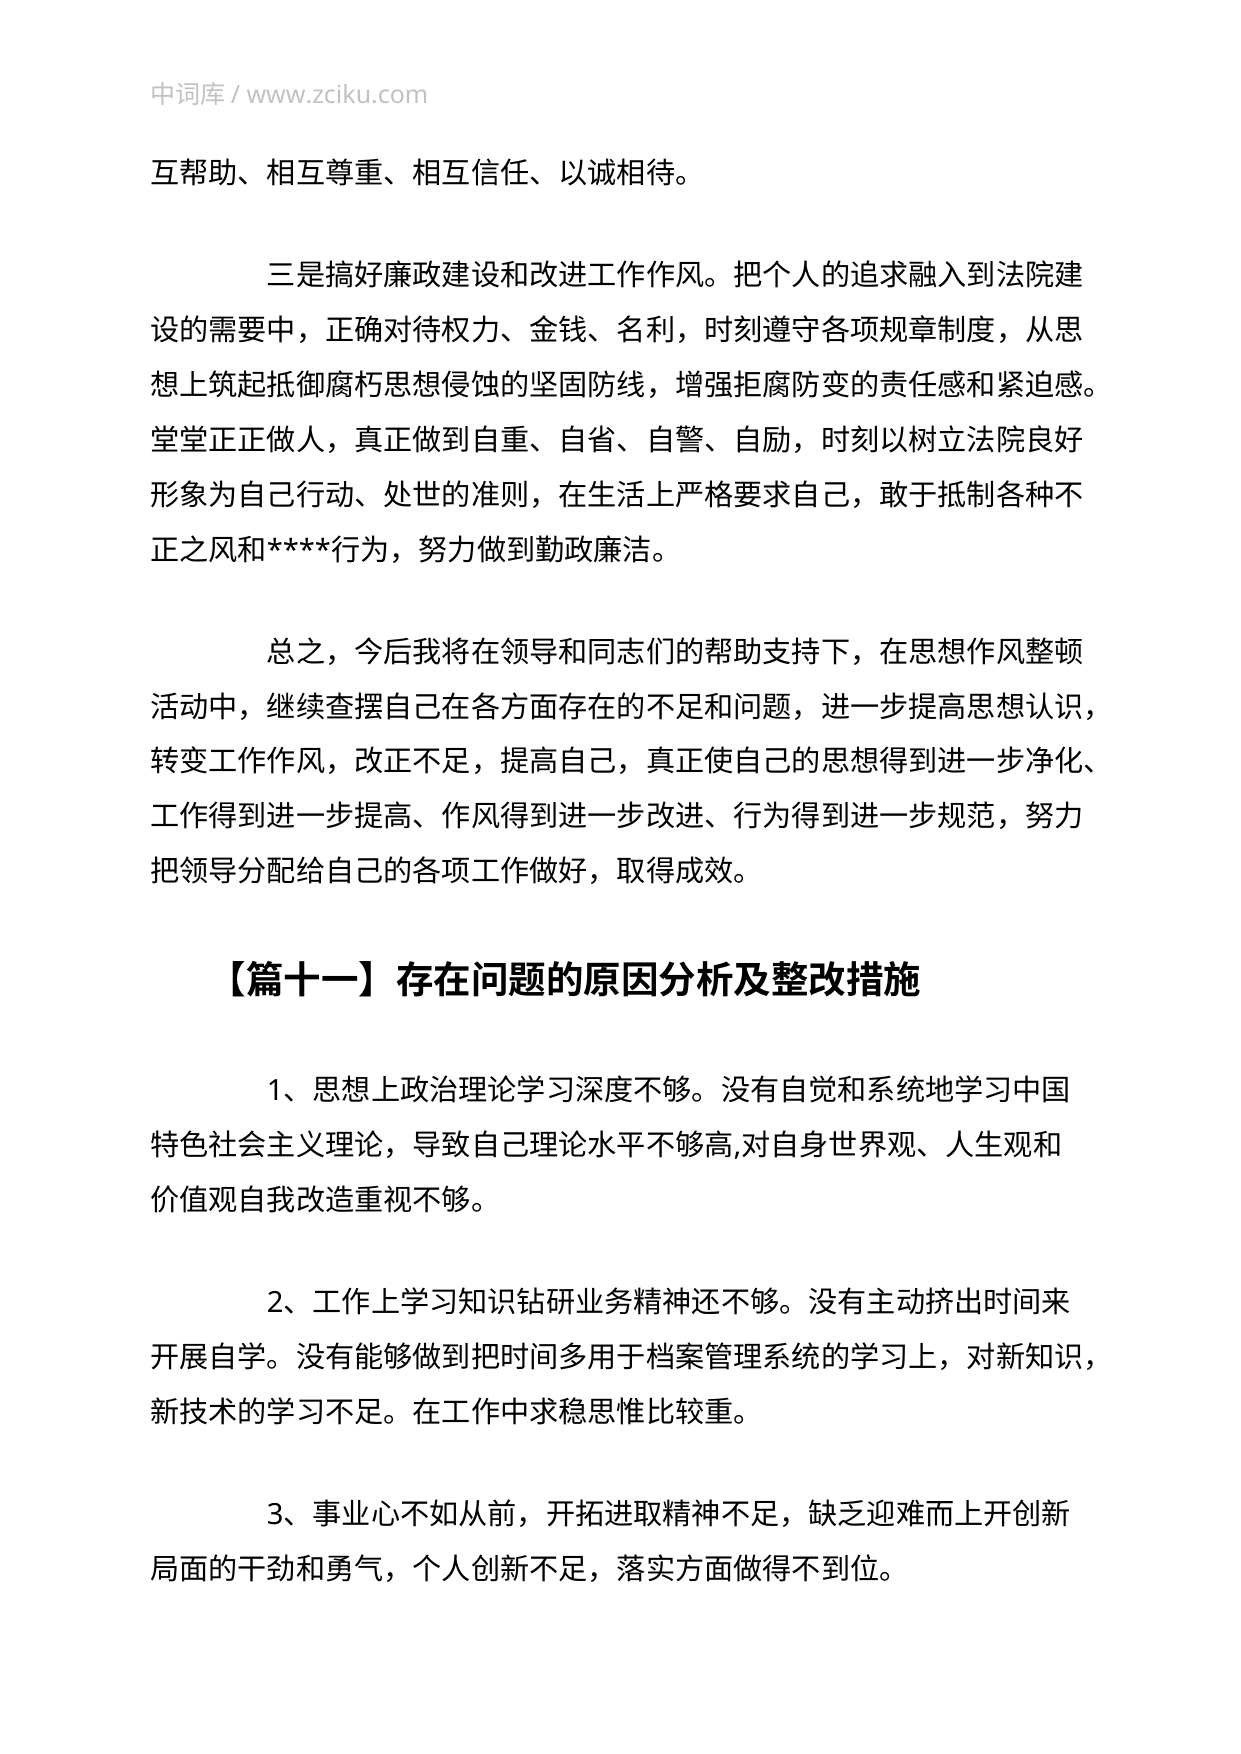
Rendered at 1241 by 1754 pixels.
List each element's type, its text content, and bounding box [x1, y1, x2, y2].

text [150, 150, 1090, 192]
text 三是搞好廉政建设和改进工作作风。把个人的追求融入到法院建设的需要中，正确对待权力、金钱、名利，时刻遵守各项规章制度，从思想上筑起抵御腐朽思想侵蚀的坚固防线，增强拒腐防变的责任感和紧迫感。堂堂正正做人，真正做到自重、自省、自警、自励，时刻以树立法院良好形象为自己行动、处世的准则，在生活上严格要求自己，敢于抵制各种不正之风和****行为，努力做到勤政廉洁。 [150, 252, 1090, 569]
text 【篇十一】存在问题的原因分析及整改措施 [150, 949, 1090, 1004]
text 2、工作上学习知识钻研业务精神还不够。没有主动挤出时间来开展自学。没有能够做到把时间多用于档案管理系统的学习上，对新知识，新技术的学习不足。在工作中求稳思惟比较重。 [150, 1279, 1090, 1431]
text 3、事业心不如从前，开拓进取精神不足，缺乏迎难而上开创新局面的干劲和勇气，个人创新不足，落实方面做得不到位。 [150, 1490, 1090, 1588]
text 1、思想上政治理论学习深度不够。没有自觉和系统地学习中国特色社会主义理论，导致自己理论水平不够高,对自身世界观、人生观和价值观自我改造重视不够。 [150, 1067, 1090, 1219]
text 总之，今后我将在领导和同志们的帮助支持下，在思想作风整顿活动中，继续查摆自己在各方面存在的不足和问题，进一步提高思想认识，转变工作作风，改正不足，提高自己，真正使自己的思想得到进一步净化、工作得到进一步提高、作风得到进一步改进、行为得到进一步规范，努力把领导分配给自己的各项工作做好，取得成效。 [150, 628, 1090, 890]
